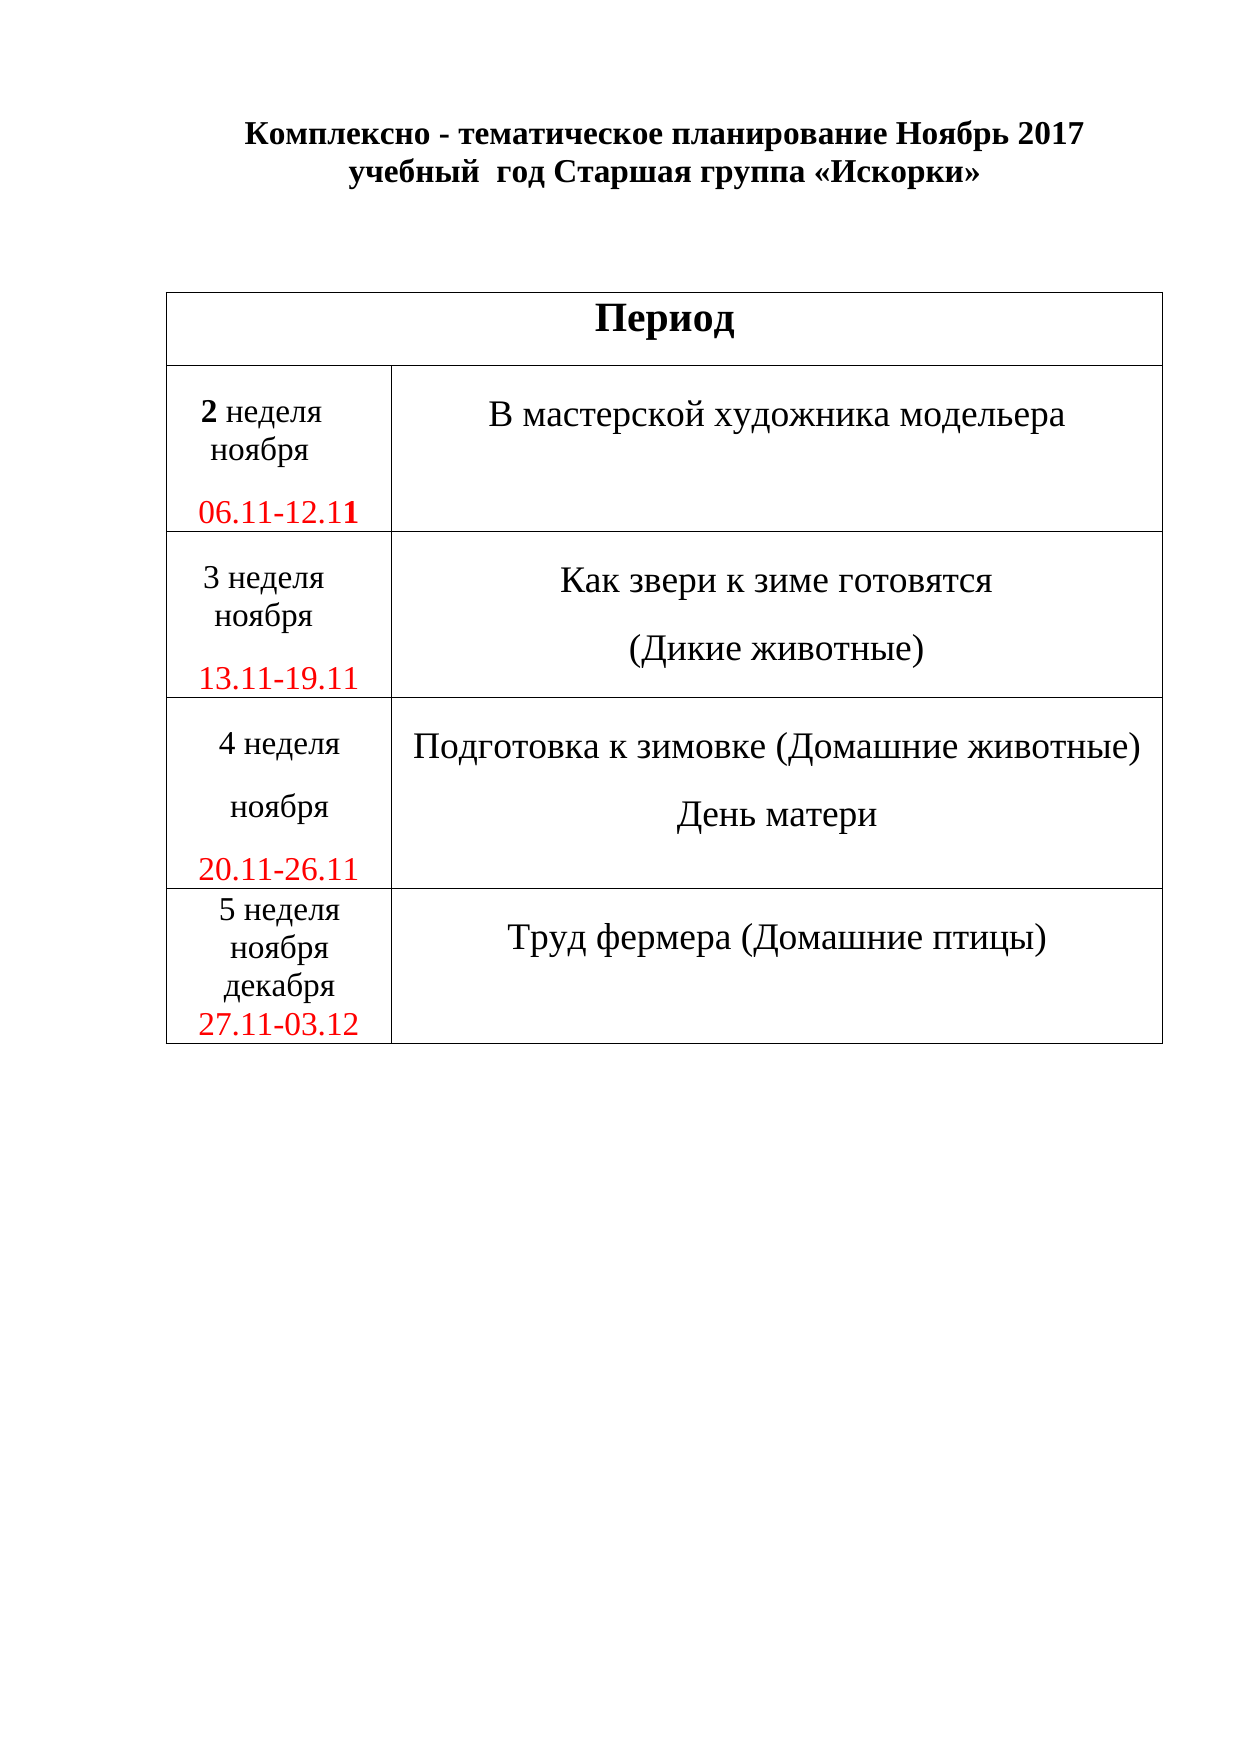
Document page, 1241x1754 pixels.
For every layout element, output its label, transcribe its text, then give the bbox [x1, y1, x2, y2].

table_header Период [167, 293, 1162, 365]
text Комплексно - тематическое планирование Ноябрь 2017 учебный год Старшая группа «Искорки» [177, 113, 1152, 190]
table_cell Как звери к зиме готовятся (Дикие животные) [392, 532, 1162, 697]
table_cell 4 неделя ноября 20.11-26.11 [167, 698, 391, 888]
table_cell В мастерской художника модельера [392, 366, 1162, 531]
table_cell Труд фермера (Домашние птицы) [392, 889, 1162, 1042]
table_cell 3 неделя ноября 13.11-19.11 [167, 532, 391, 697]
table_cell 5 неделя ноября декабря 27.11-03.12 [167, 889, 391, 1042]
table_cell Подготовка к зимовке (Домашние животные) День матери [392, 698, 1162, 888]
table_cell 2 неделя ноября 06.11-12.11 [167, 366, 391, 531]
